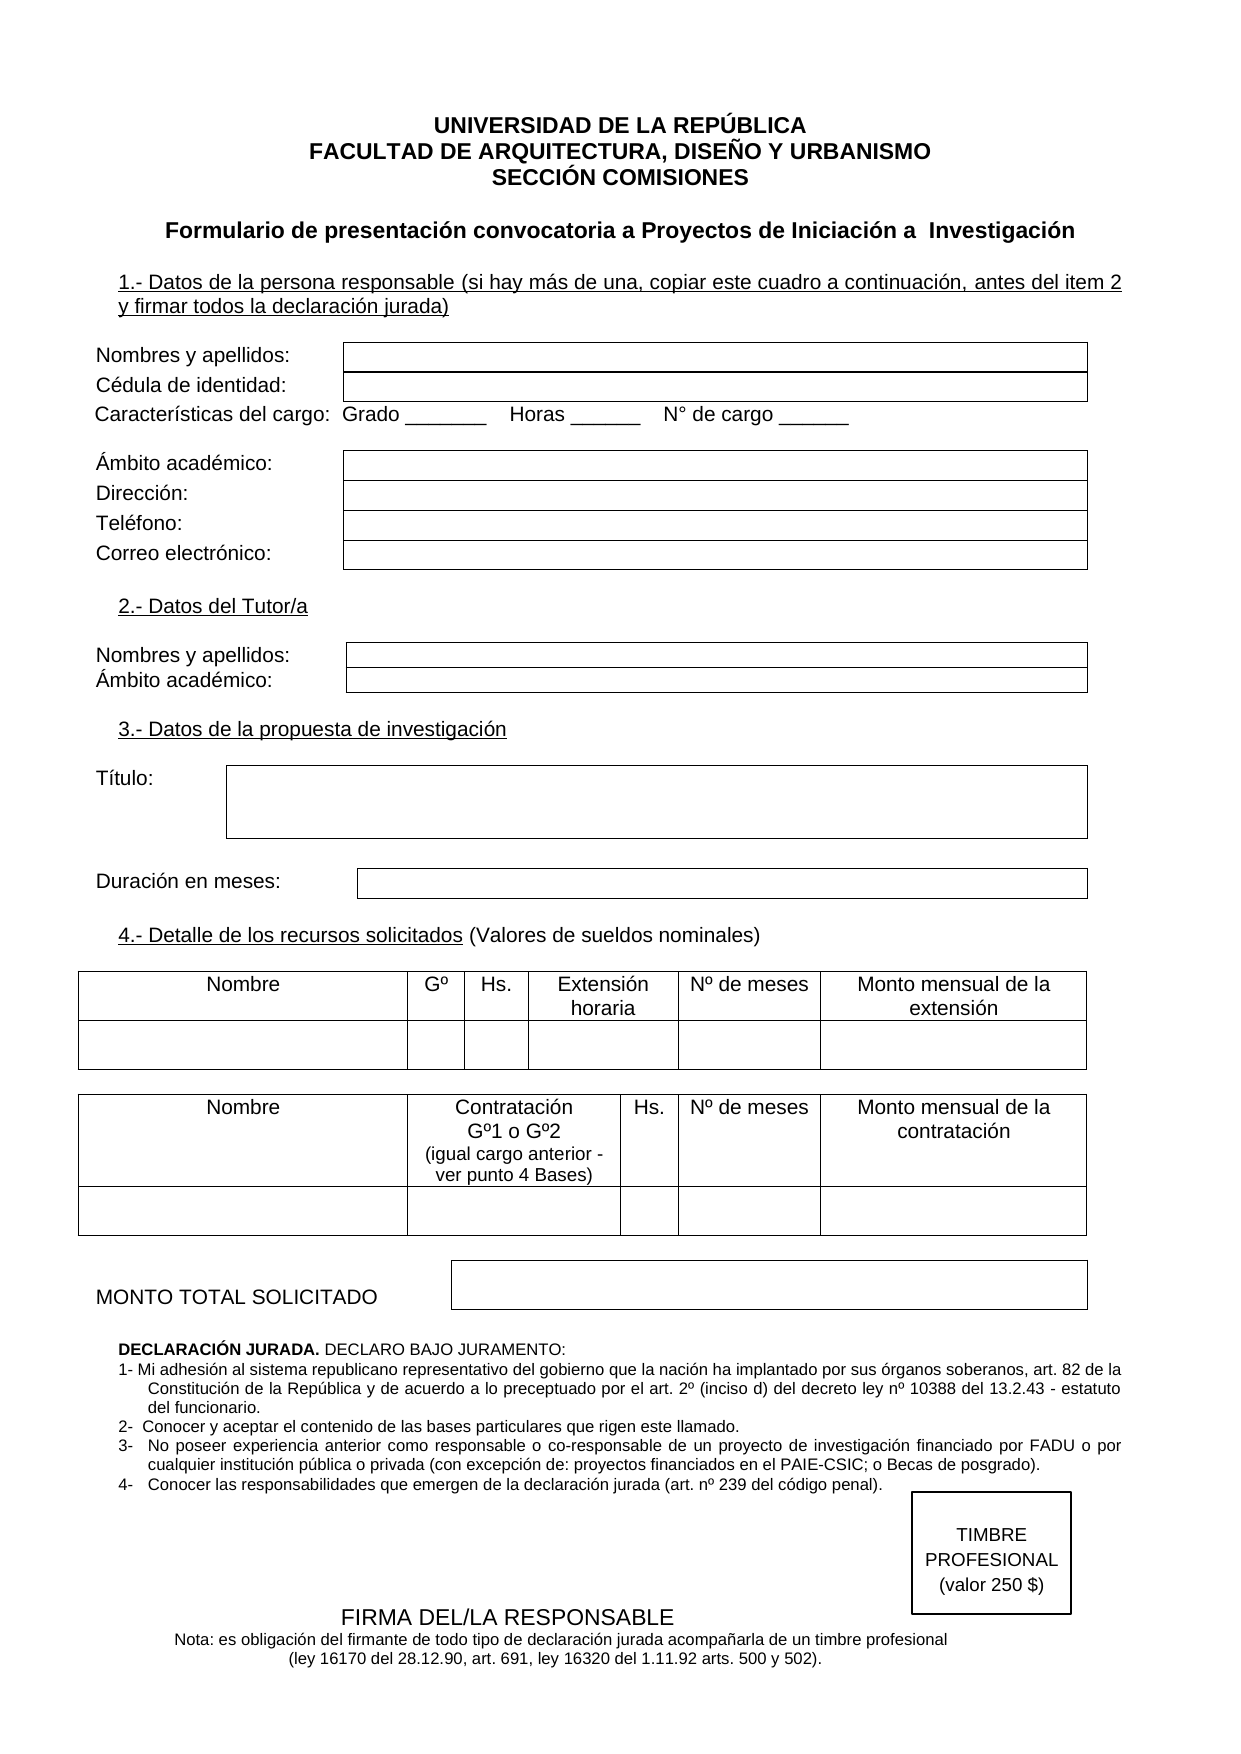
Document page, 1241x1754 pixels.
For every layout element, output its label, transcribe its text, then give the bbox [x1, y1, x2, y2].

text (ley 16170 del 28.12.90, art. 691, ley 16320 del 1.11.92 arts. 500 y 502). [118, 1649, 1004, 1668]
table_header Contratación Gº1 o Gº2 (igual cargo anterior - ver punto 4 Bases) [408, 1095, 620, 1186]
text SECCIÓN COMISIONES [118, 164, 1122, 191]
table_header Hs. [621, 1095, 678, 1186]
table_cell [621, 1187, 678, 1234]
text 1.- Datos de la persona responsable (si hay más de una, copiar este cuadro a continuación, antes del item 2 y firmar todos la declaración jurada) [118, 270, 974, 291]
table_header Nº de meses [679, 972, 820, 1019]
text 2.- Datos del Tutor/a [118, 594, 1122, 618]
text 1.- Datos de la persona responsable (si hay más de una, copiar este cuadro a continuación, antes del item 2 y firmar todos la declaración jurada) [118, 292, 1122, 318]
table_cell [79, 1021, 407, 1068]
table_header Nombres y apellidos: [84, 642, 346, 667]
table_header [344, 343, 1087, 371]
table_header Nombres y apellidos: [84, 342, 343, 371]
table_cell [344, 511, 1087, 539]
text UNIVERSIDAD DE LA REPÚBLICA [118, 112, 1122, 138]
table_header [452, 1261, 1087, 1308]
table_cell [347, 668, 1087, 692]
text Características del cargo: Grado _______ Horas ______ N° de cargo ______ [88, 402, 1122, 426]
text FACULTAD DE ARQUITECTURA, DISEÑO Y URBANISMO [118, 138, 1122, 164]
text 4- Conocer las responsabilidades que emergen de la declaración jurada (art. nº 239 del código penal). [118, 1474, 1122, 1493]
table_cell [344, 481, 1087, 510]
table_cell Teléfono: [84, 510, 343, 539]
table_cell [344, 541, 1087, 569]
table_cell [344, 373, 1087, 401]
table_header [227, 766, 1087, 838]
table_cell [821, 1187, 1086, 1234]
table_header [344, 451, 1087, 480]
table_cell [821, 1021, 1086, 1068]
table_cell [408, 1187, 620, 1234]
text Nota: es obligación del firmante de todo tipo de declaración jurada acompañarla de un timbre profesional [118, 1630, 1004, 1649]
text 2- Conocer y aceptar el contenido de las bases particulares que rigen este llamado. [118, 1417, 1122, 1436]
table_cell [465, 1021, 528, 1068]
table_header Monto mensual de la extensión [821, 972, 1086, 1019]
table_header MONTO TOTAL SOLICITADO [84, 1260, 451, 1308]
text DECLARACIÓN JURADA. DECLARO BAJO JURAMENTO: [118, 1340, 1122, 1359]
table_header Extensión horaria [529, 972, 678, 1019]
table_cell [79, 1187, 407, 1234]
table_header Ámbito académico: [84, 450, 343, 480]
table_header Título: [84, 765, 226, 838]
table_header Gº [408, 972, 464, 1019]
table_cell [529, 1021, 678, 1068]
text Formulario de presentación convocatoria a Proyectos de Iniciación a Investigación [118, 217, 1122, 243]
table_cell Dirección: [84, 480, 343, 510]
table_header Nº de meses [679, 1095, 820, 1186]
table_cell Correo electrónico: [84, 540, 343, 569]
table_cell [679, 1187, 820, 1234]
text FIRMA DEL/LA RESPONSABLE [118, 1604, 1004, 1630]
table_cell [679, 1021, 820, 1068]
table_cell Ámbito académico: [84, 667, 346, 692]
table_header Monto mensual de la contratación [821, 1095, 1086, 1186]
table_header Nombre [79, 972, 407, 1019]
text 3- No poseer experiencia anterior como responsable o co-responsable de un proyecto de investigación financiado por FADU o por cualquier institución pública o privada (con excepción de: proyectos financiados en el PAIE-CSIC; o Becas de posgrado). [118, 1436, 1122, 1474]
table_header Duración en meses: [84, 868, 357, 898]
table_cell [408, 1021, 464, 1068]
text 4.- Detalle de los recursos solicitados (Valores de sueldos nominales) [118, 923, 1122, 947]
table_cell Cédula de identidad: [84, 371, 343, 401]
table_header Hs. [465, 972, 528, 1019]
text 3.- Datos de la propuesta de investigación [118, 717, 1122, 741]
table_header [358, 869, 1087, 898]
table_header Nombre [79, 1095, 407, 1186]
table_header [347, 643, 1087, 667]
text 1- Mi adhesión al sistema republicano representativo del gobierno que la nación ha implantado por sus órganos soberanos, art. 82 de la Constitución de la República y de acuerdo a lo preceptuado por el art. 2º (inciso d) del decreto ley nº 10388 del 13.2.43 - estatuto del funcionario. [118, 1359, 1122, 1417]
